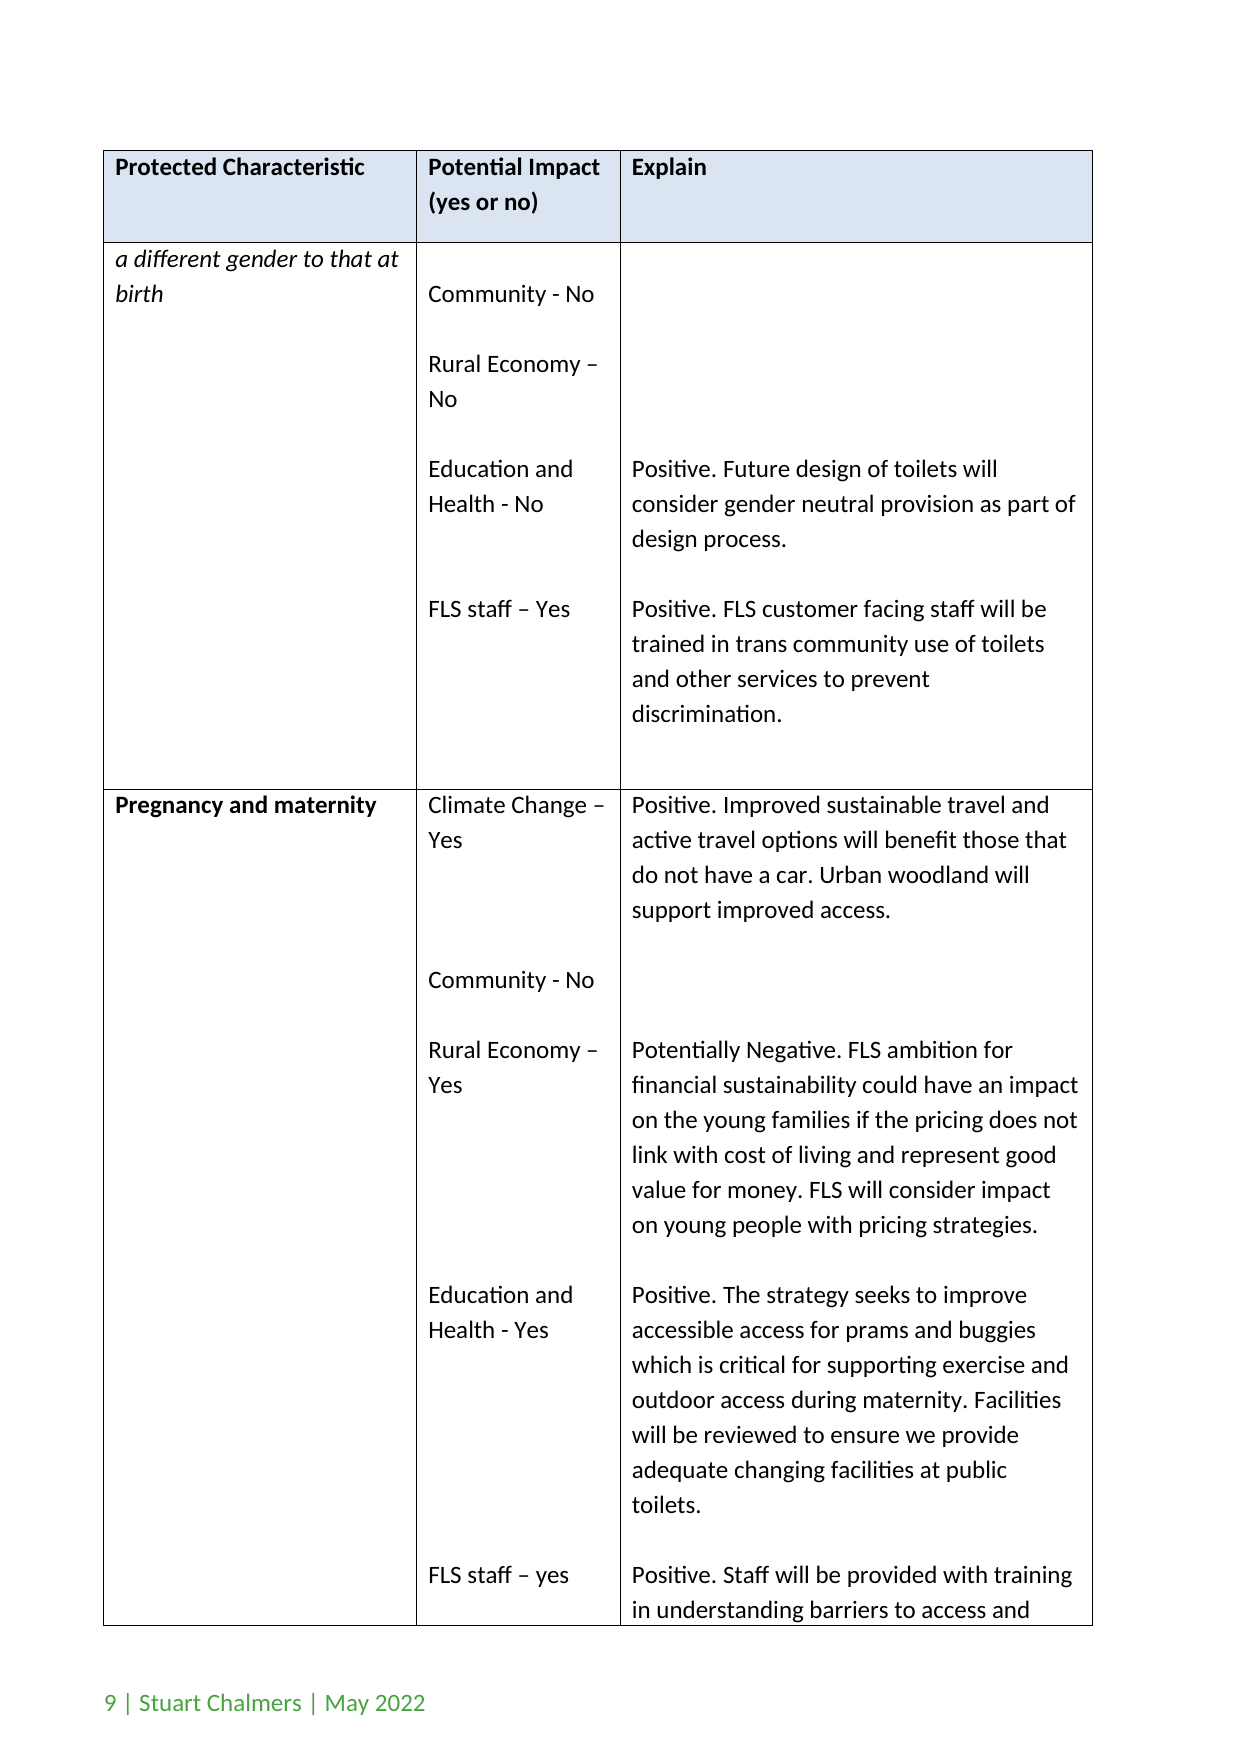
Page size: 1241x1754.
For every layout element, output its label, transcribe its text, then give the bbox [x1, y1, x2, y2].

table_header Protected Characteristic [104, 151, 416, 242]
table_header Explain [621, 151, 1092, 242]
table_header Potential Impact (yes or no) [417, 151, 620, 242]
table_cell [104, 243, 416, 788]
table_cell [621, 243, 1092, 788]
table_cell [621, 790, 1092, 1625]
table_cell Pregnancy and maternity [104, 790, 416, 1625]
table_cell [417, 243, 620, 788]
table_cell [417, 790, 620, 1625]
